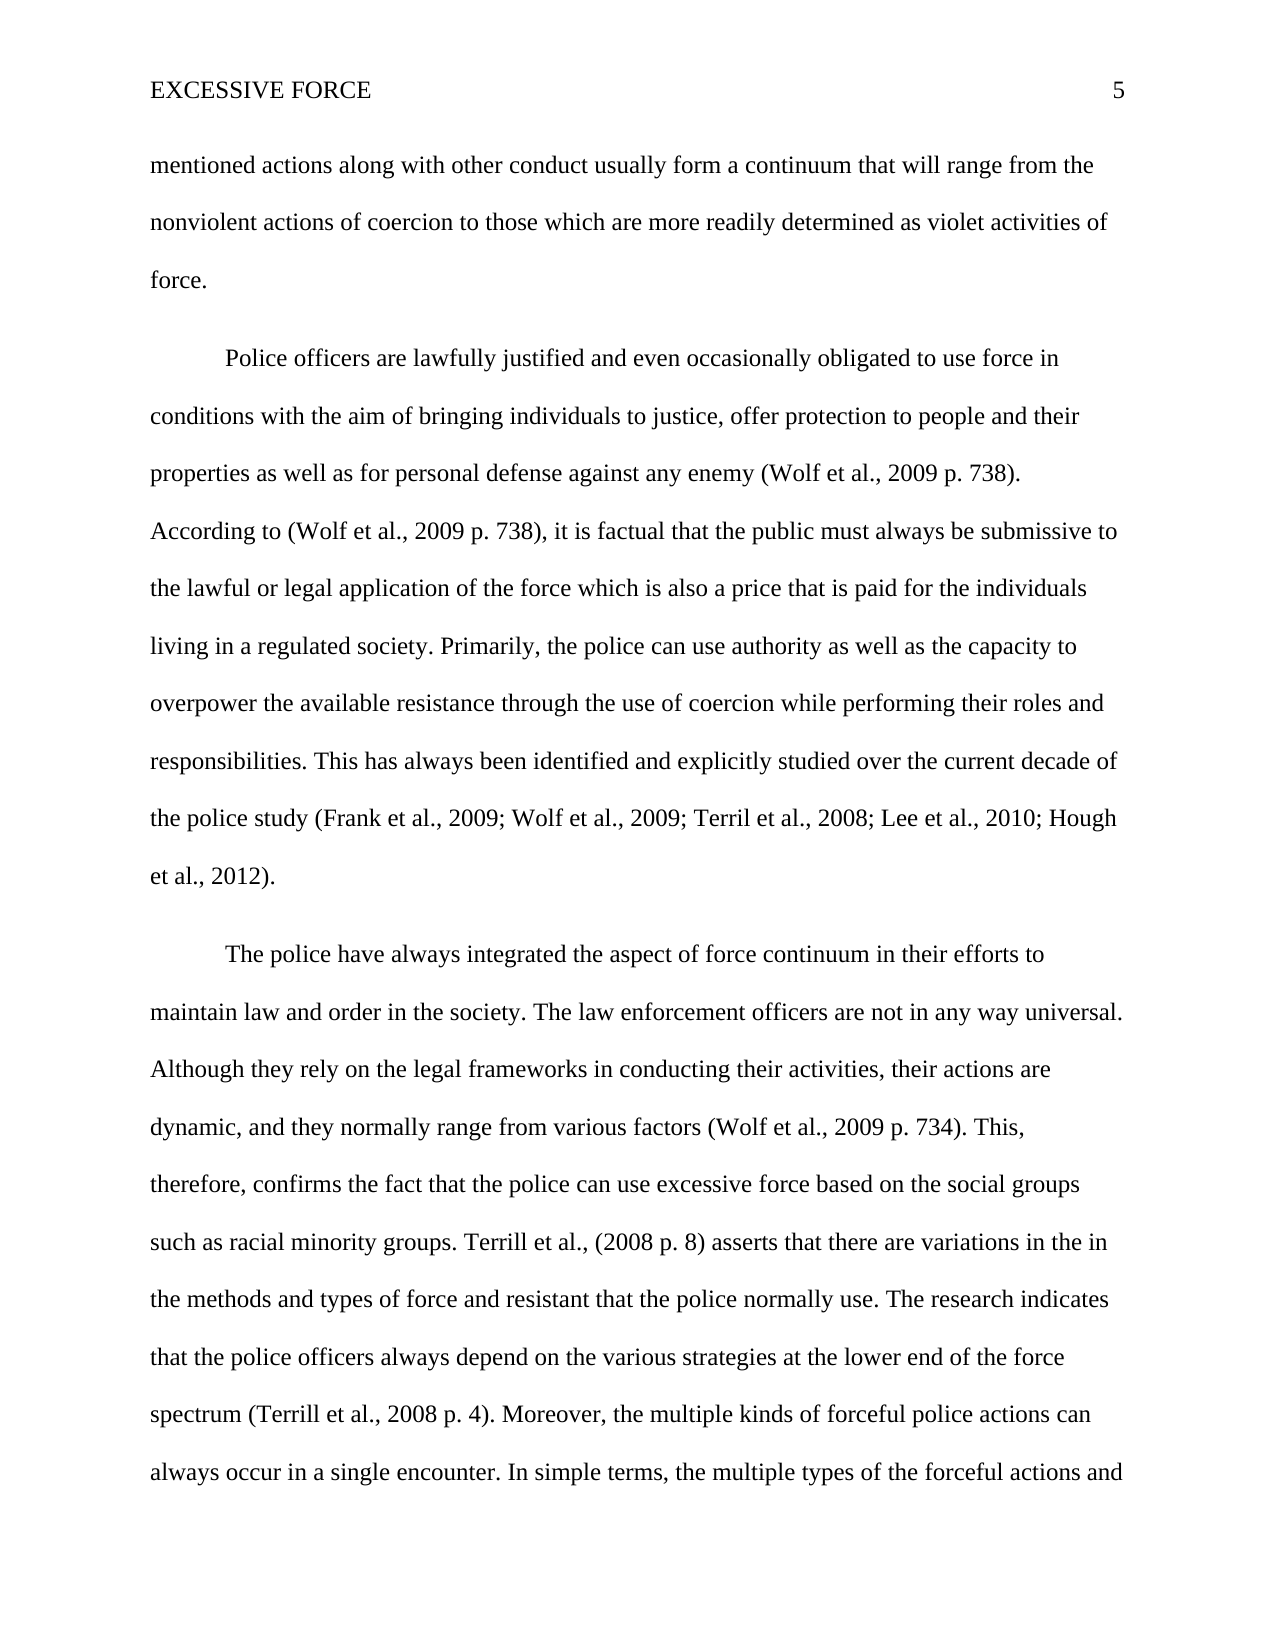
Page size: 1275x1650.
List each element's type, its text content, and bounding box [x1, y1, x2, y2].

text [150, 939, 1125, 1485]
text Police officers are lawfully justified and even occasionally obligated to use force in conditions with the aim of bringing individuals to justice, offer protection to people and their properties as well as for personal defense against any enemy (Wolf et al., 2009 p. 738). According to (Wolf et al., 2009 p. 738), it is factual that the public must always be submissive to the lawful or legal application of the force which is also a price that is paid for the individuals living in a regulated society. Primarily, the police can use authority as well as the capacity to overpower the available resistance through the use of coercion while performing their roles and responsibilities. This has always been identified and explicitly studied over the current decade of the police study (Frank et al., 2009; Wolf et al., 2009; Terril et al., 2008; Lee et al., 2010; Hough et al., 2012). [150, 343, 1125, 889]
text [150, 150, 1125, 294]
